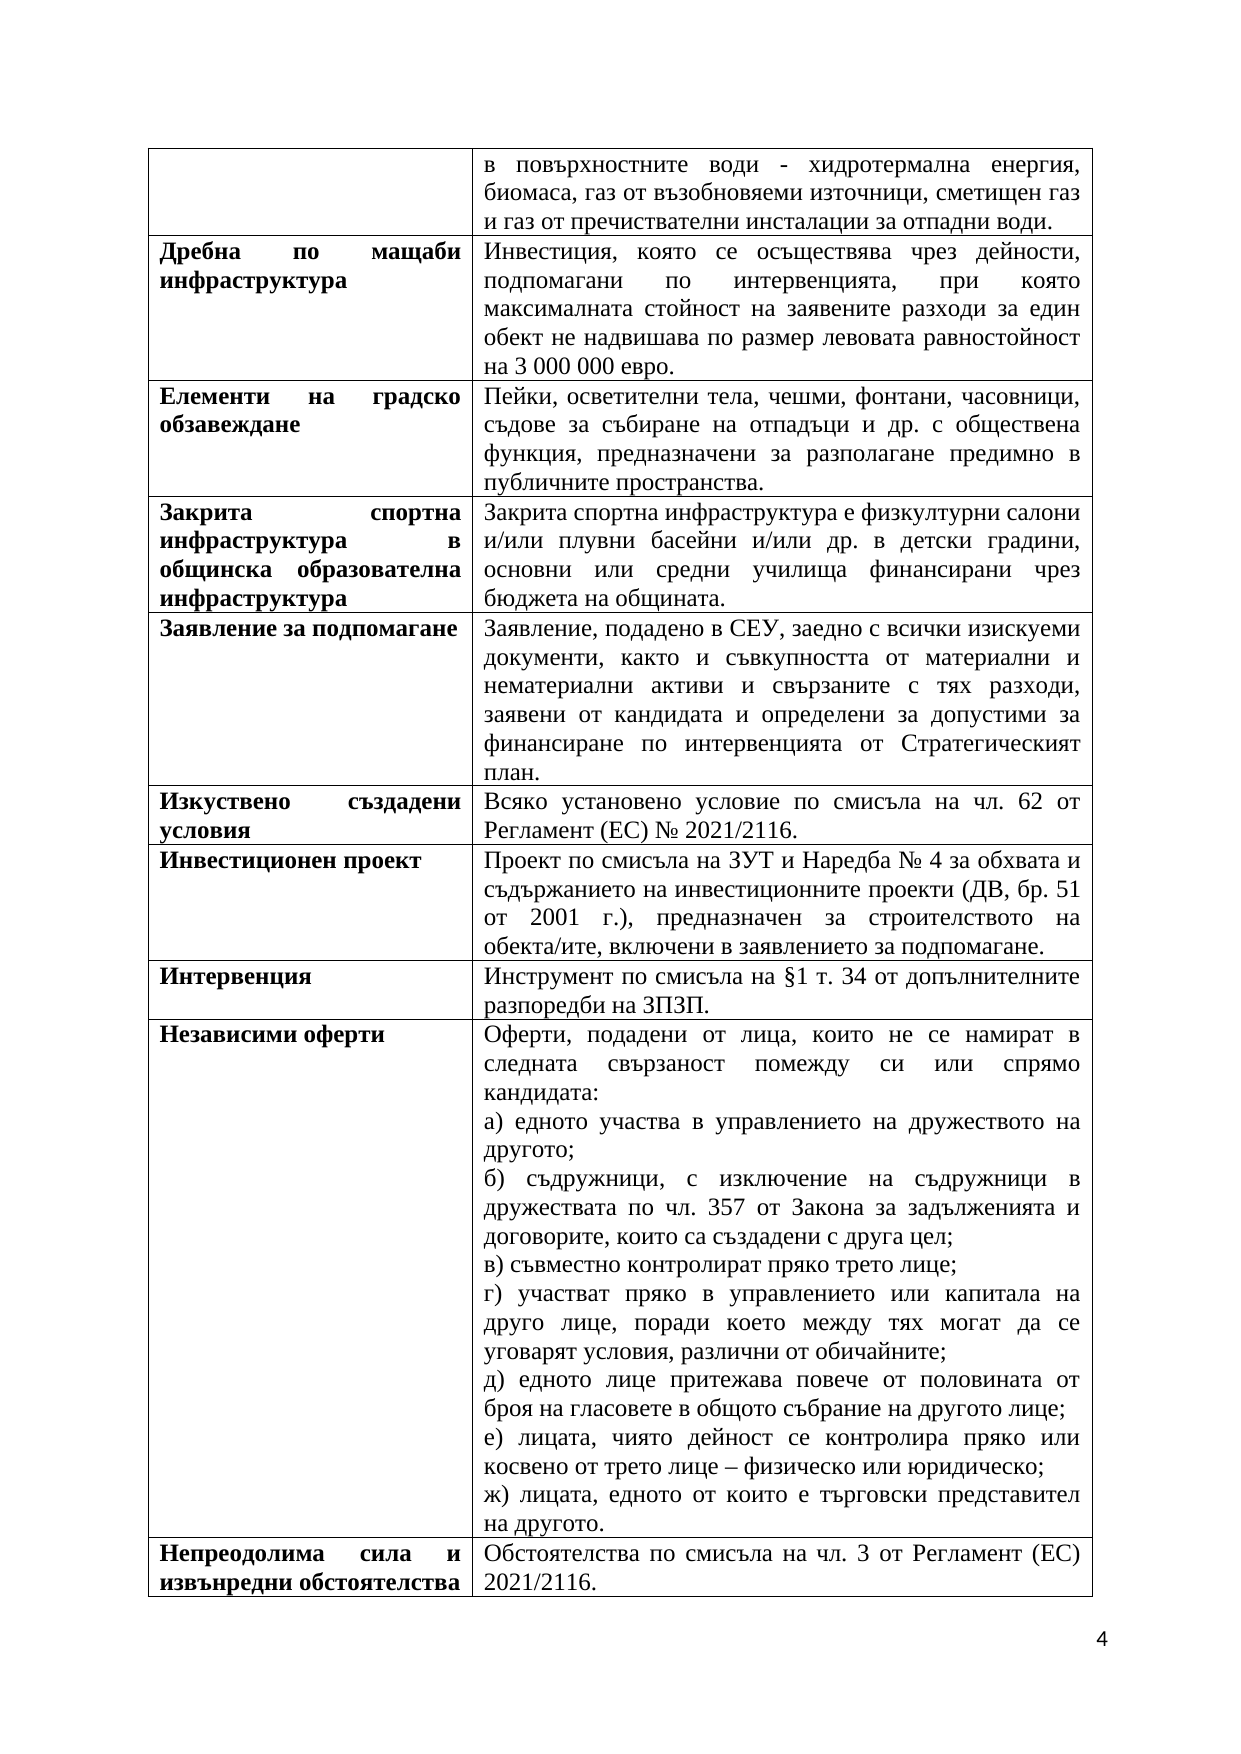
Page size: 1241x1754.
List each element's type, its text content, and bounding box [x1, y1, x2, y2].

table_cell Инвестиция, която се осъществява чрез дейности, подпомагани по интервенцията, при която максималната стойност на заявените разходи за един обект не надвишава по размер левовата равностойност на 3 000 000 евро. [473, 236, 1092, 380]
table_cell Обстоятелства по смисъла на чл. 3 от Регламент (ЕС) 2021/2116. [473, 1538, 1092, 1596]
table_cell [473, 149, 1092, 235]
table_cell Оферти, подадени от лица, които не се намират в следната свързаност помежду си или спрямо кандидата: а) едното участва в управлението на дружеството на другото; б) съдружници, с изключение на съдружници в дружествата по чл. 357 от Закона за задълженията и договорите, които са създадени с друга цел; в) съвместно контролират пряко трето лице; г) участват пряко в управлението или капитала на друго лице, поради което между тях могат да се уговарят условия, различни от обичайните; д) едното лице притежава повече от половината от броя на гласовете в общото събрание на другото лице; е) лицата, чиято дейност се контролира пряко или косвено от трето лице – физическо или юридическо; ж) лицата, едното от които е търговски представител на другото. [473, 1020, 1092, 1537]
table_cell Всяко установено условие по смисъла на чл. 62 от Регламент (ЕС) № 2021/2116. [473, 786, 1092, 844]
table_cell Изкуствено създадени условия [149, 786, 472, 844]
table_cell Заявление за подпомагане [149, 613, 472, 785]
table_cell Независими оферти [149, 1020, 472, 1537]
table_cell Непреодолима сила и извънредни обстоятелства [149, 1538, 472, 1596]
table_cell Проект по смисъла на ЗУТ и Наредба № 4 за обхвата и съдържанието на инвестиционните проекти (ДВ, бр. 51 от 2001 г.), предназначен за строителството на обекта/ите, включени в заявлението за подпомагане. [473, 845, 1092, 960]
table_cell Интервенция [149, 961, 472, 1018]
table_cell Заявление, подадено в СЕУ, заедно с всички изискуеми документи, както и съвкупността от материални и нематериални активи и свързаните с тях разходи, заявени от кандидата и определени за допустими за финансиране по интервенцията от Стратегическият план. [473, 613, 1092, 785]
table_cell Елементи на градско обзавеждане [149, 381, 472, 496]
table_cell Дребна по мащаби инфраструктура [149, 236, 472, 380]
table_cell Пейки, осветителни тела, чешми, фонтани, часовници, съдове за събиране на отпадъци и др. с обществена функция, предназначени за разполагане предимно в публичните пространства. [473, 381, 1092, 496]
table_cell Закрита спортна инфраструктура в общинска образователна инфраструктура [149, 497, 472, 612]
table_cell Инструмент по смисъла на §1 т. 34 от допълнителните разпоредби на ЗПЗП. [473, 961, 1092, 1018]
table_cell Закрита спортна инфраструктура е физкултурни салони и/или плувни басейни и/или др. в детски градини, основни или средни училища финансирани чрез бюджета на общината. [473, 497, 1092, 612]
table_cell Инвестиционен проект [149, 845, 472, 960]
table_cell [149, 149, 472, 235]
